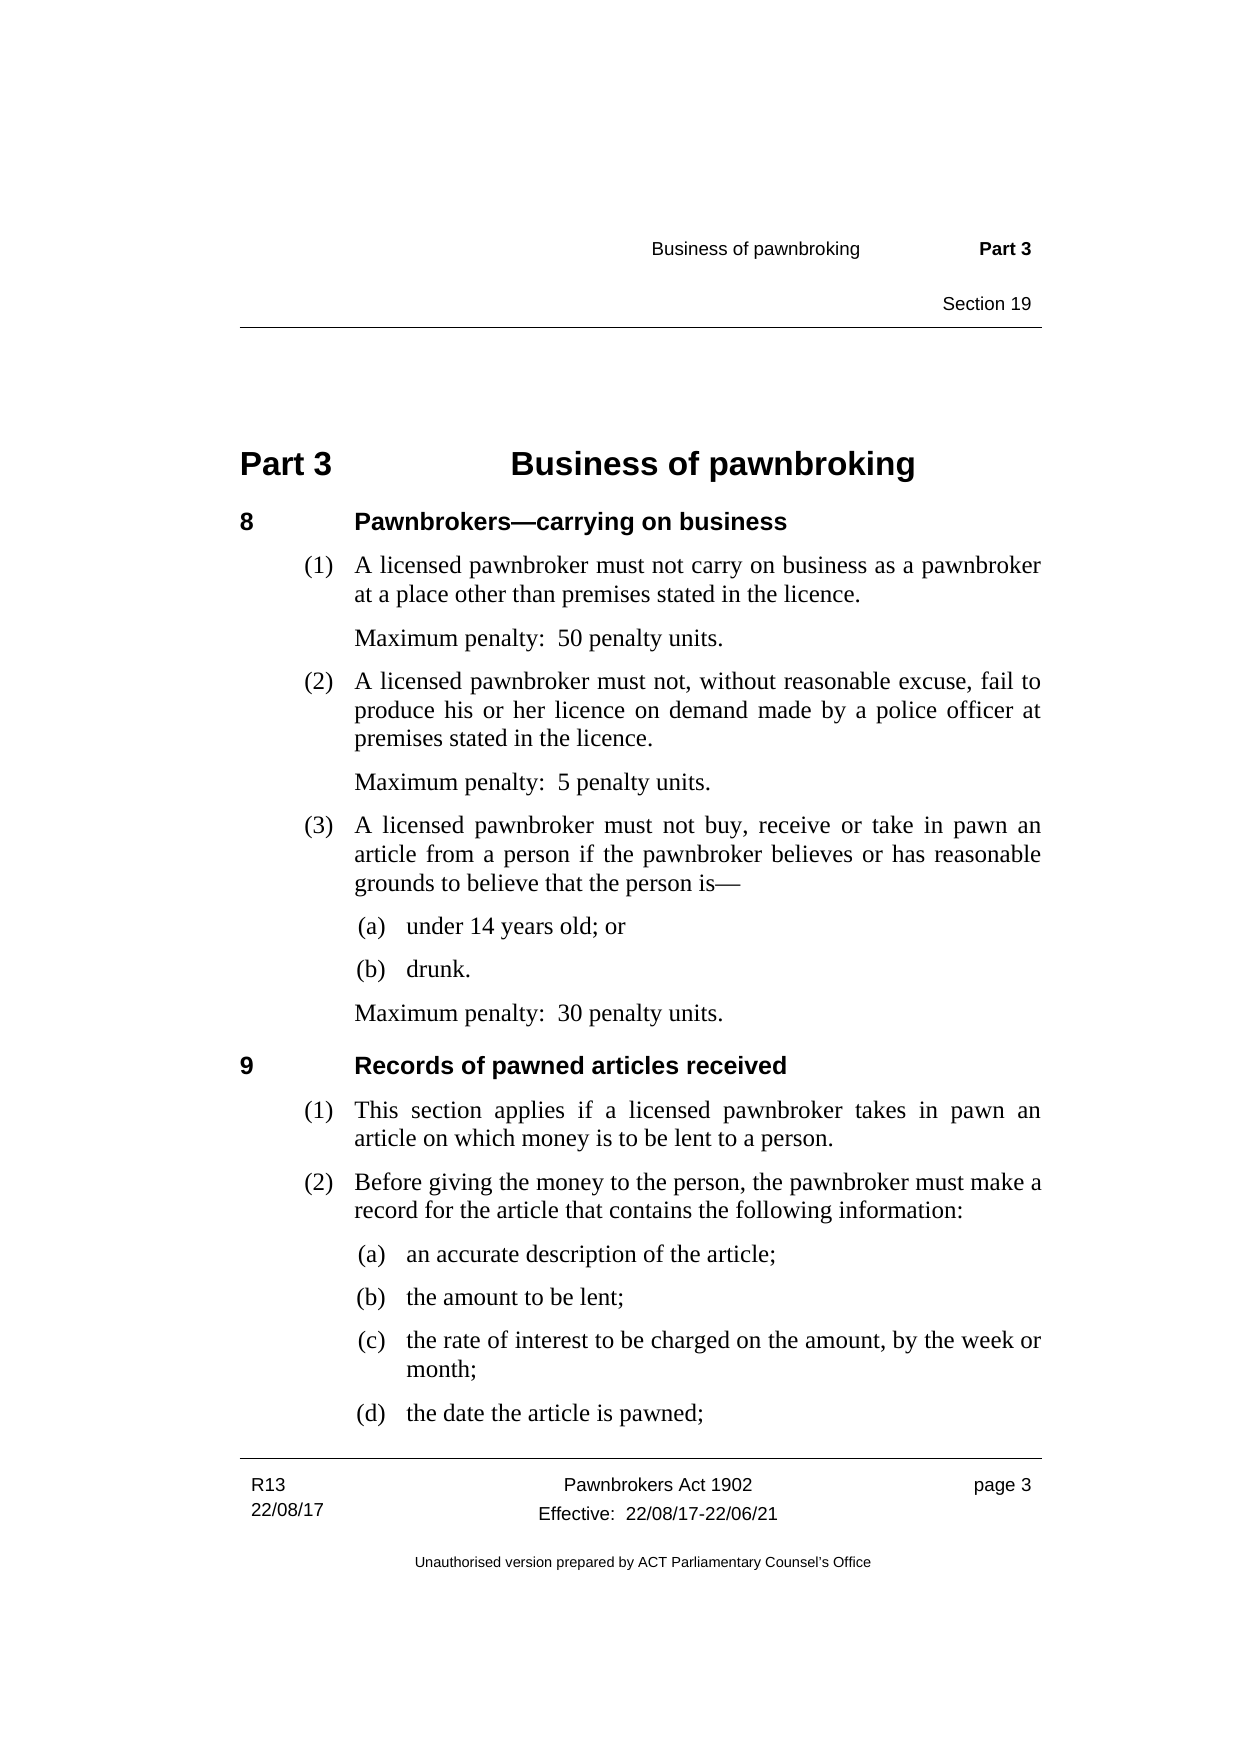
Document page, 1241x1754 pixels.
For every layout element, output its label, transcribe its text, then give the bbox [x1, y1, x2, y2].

text (1) A licensed pawnbroker must not carry on business as a pawnbroker at a place other than premises stated in the licence. [239, 551, 1042, 608]
text (b) drunk. [239, 954, 1042, 983]
text (3) A licensed pawnbroker must not buy, receive or take in pawn an article from a person if the pawnbroker believes or has reasonable grounds to believe that the person is— [239, 810, 1042, 896]
text (a) an accurate description of the article; [239, 1239, 1042, 1268]
text (2) Before giving the money to the person, the pawnbroker must make a record for the article that contains the following information: [239, 1167, 1042, 1224]
text (a) under 14 years old; or [239, 911, 1042, 940]
text (b) the amount to be lent; [239, 1282, 1042, 1311]
text (d) the date the article is pawned; [239, 1398, 1042, 1426]
text 8 Pawnbrokers—carrying on business [239, 507, 1042, 536]
text Maximum penalty: 5 penalty units. [354, 767, 1042, 796]
text (2) A licensed pawnbroker must not, without reasonable excuse, fail to produce his or her licence on demand made by a police officer at premises stated in the licence. [239, 666, 1042, 752]
text Maximum penalty: 30 penalty units. [354, 998, 1042, 1026]
text (c) the rate of interest to be charged on the amount, by the week or month; [239, 1326, 1042, 1383]
text Part 3 Business of pawnbroking [239, 444, 1042, 482]
text Maximum penalty: 50 penalty units. [354, 623, 1042, 651]
text (1) This section applies if a licensed pawnbroker takes in pawn an article on which money is to be lent to a person. [239, 1095, 1042, 1152]
text 9 Records of pawned articles received [239, 1051, 1042, 1080]
